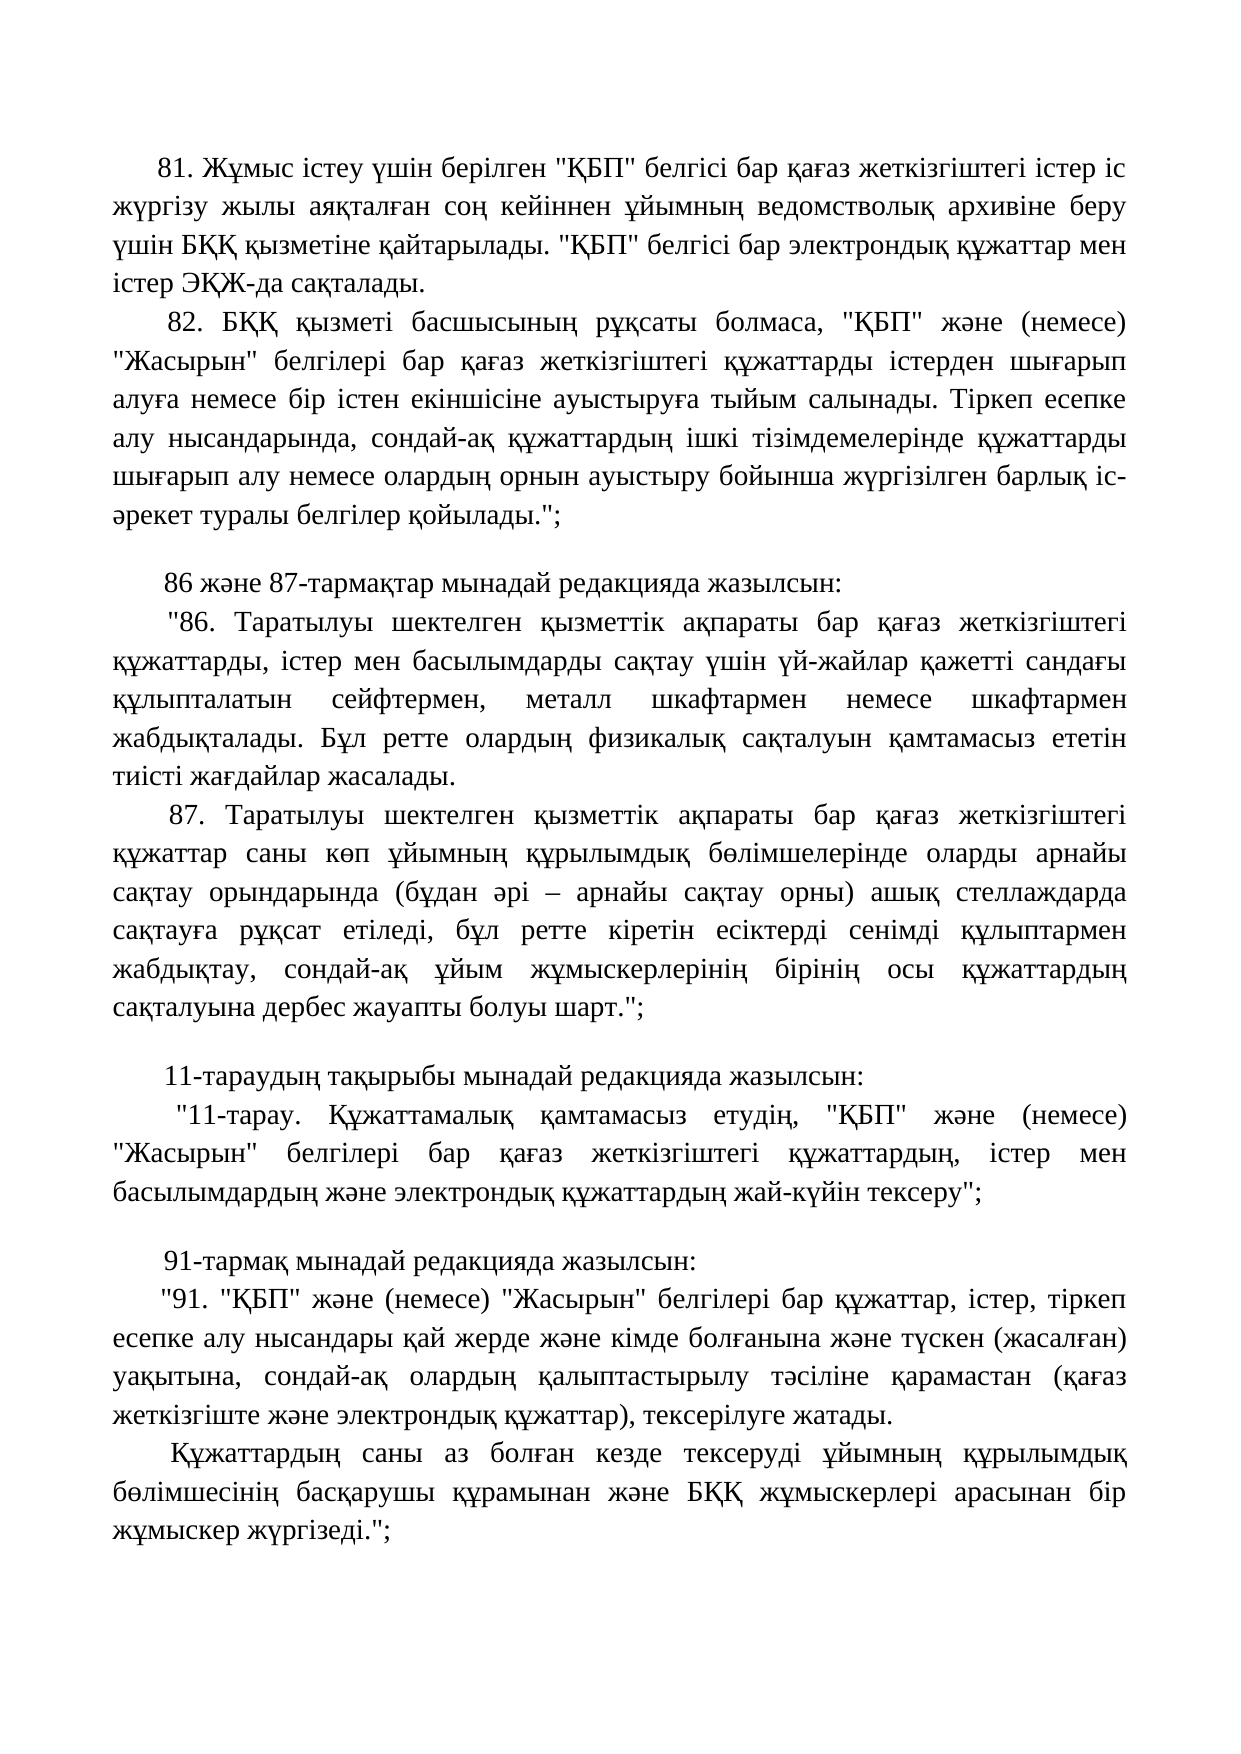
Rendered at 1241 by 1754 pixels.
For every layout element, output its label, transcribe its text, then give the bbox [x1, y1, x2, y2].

text 81. Жұмыс істеу үшін берілген "ҚБП" белгісі бар қағаз жеткізгіштегі істер іс жүргізу жылы аяқталған соң кейіннен ұйымның ведомстволық архивіне беру үшін БҚҚ қызметіне қайтарылады. "ҚБП" белгісі бар электрондық құжаттар мен істер ЭҚЖ-да сақталады. [112, 150, 1128, 299]
text Құжаттардың саны аз болған кезде тексеруді ұйымның құрылымдық бөлімшесінің басқарушы құрамынан және БҚҚ жұмыскерлері арасынан бір жұмыскер жүргізеді."; [112, 1435, 1128, 1546]
text 82. БҚҚ қызметі басшысының рұқсаты болмаса, "ҚБП" және (немесе) "Жасырын" белгілері бар қағаз жеткізгіштегі құжаттарды істерден шығарып алуға немесе бір істен екіншісіне ауыстыруға тыйым салынады. Тіркеп есепке алу нысандарында, сондай-ақ құжаттардың ішкі тізімдемелерінде құжаттарды шығарып алу немесе олардың орнын ауыстыру бойынша жүргізілген барлық іс-әрекет туралы белгілер қойылады."; [112, 304, 1128, 530]
text 11-тараудың тақырыбы мынадай редакцияда жазылсын: [112, 1058, 1128, 1092]
text "91. "ҚБП" және (немесе) "Жасырын" белгілері бар құжаттар, істер, тіркеп есепке алу нысандары қай жерде және кімде болғанына және түскен (жасалған) уақытына, сондай-ақ олардың қалыптастырылу тәсіліне қарамастан (қағаз жеткізгіште және электрондық құжаттар), тексерілуге жатады. [112, 1281, 1128, 1430]
text 91-тармақ мынадай редакцияда жазылсын: [112, 1243, 1128, 1276]
text 86 және 87-тармақтар мынадай редакцияда жазылсын: [112, 566, 1128, 599]
text "11-тарау. Құжаттамалық қамтамасыз етудің, "ҚБП" және (немесе) "Жасырын" белгілері бар қағаз жеткізгіштегі құжаттардың, істер мен басылымдардың және электрондық құжаттардың жай-күйін тексеру"; [112, 1097, 1128, 1207]
text 87. Таратылуы шектелген қызметтік ақпараты бар қағаз жеткізгіштегі құжаттар саны көп ұйымның құрылымдық бөлімшелерінде оларды арнайы сақтау орындарында (бұдан әрі – арнайы сақтау орны) ашық стеллаждарда сақтауға рұқсат етіледі, бұл ретте кіретін есіктерді сенімді құлыптармен жабдықтау, сондай-ақ ұйым жұмыскерлерінің бірінің осы құжаттардың сақталуына дербес жауапты болуы шарт."; [112, 797, 1128, 1023]
text "86. Таратылуы шектелген қызметтік ақпараты бар қағаз жеткізгіштегі құжаттарды, істер мен басылымдарды сақтау үшін үй-жайлар қажетті сандағы құлыпталатын сейфтермен, металл шкафтармен немесе шкафтармен жабдықталады. Бұл ретте олардың физикалық сақталуын қамтамасыз ететін тиісті жағдайлар жасалады. [112, 604, 1128, 792]
